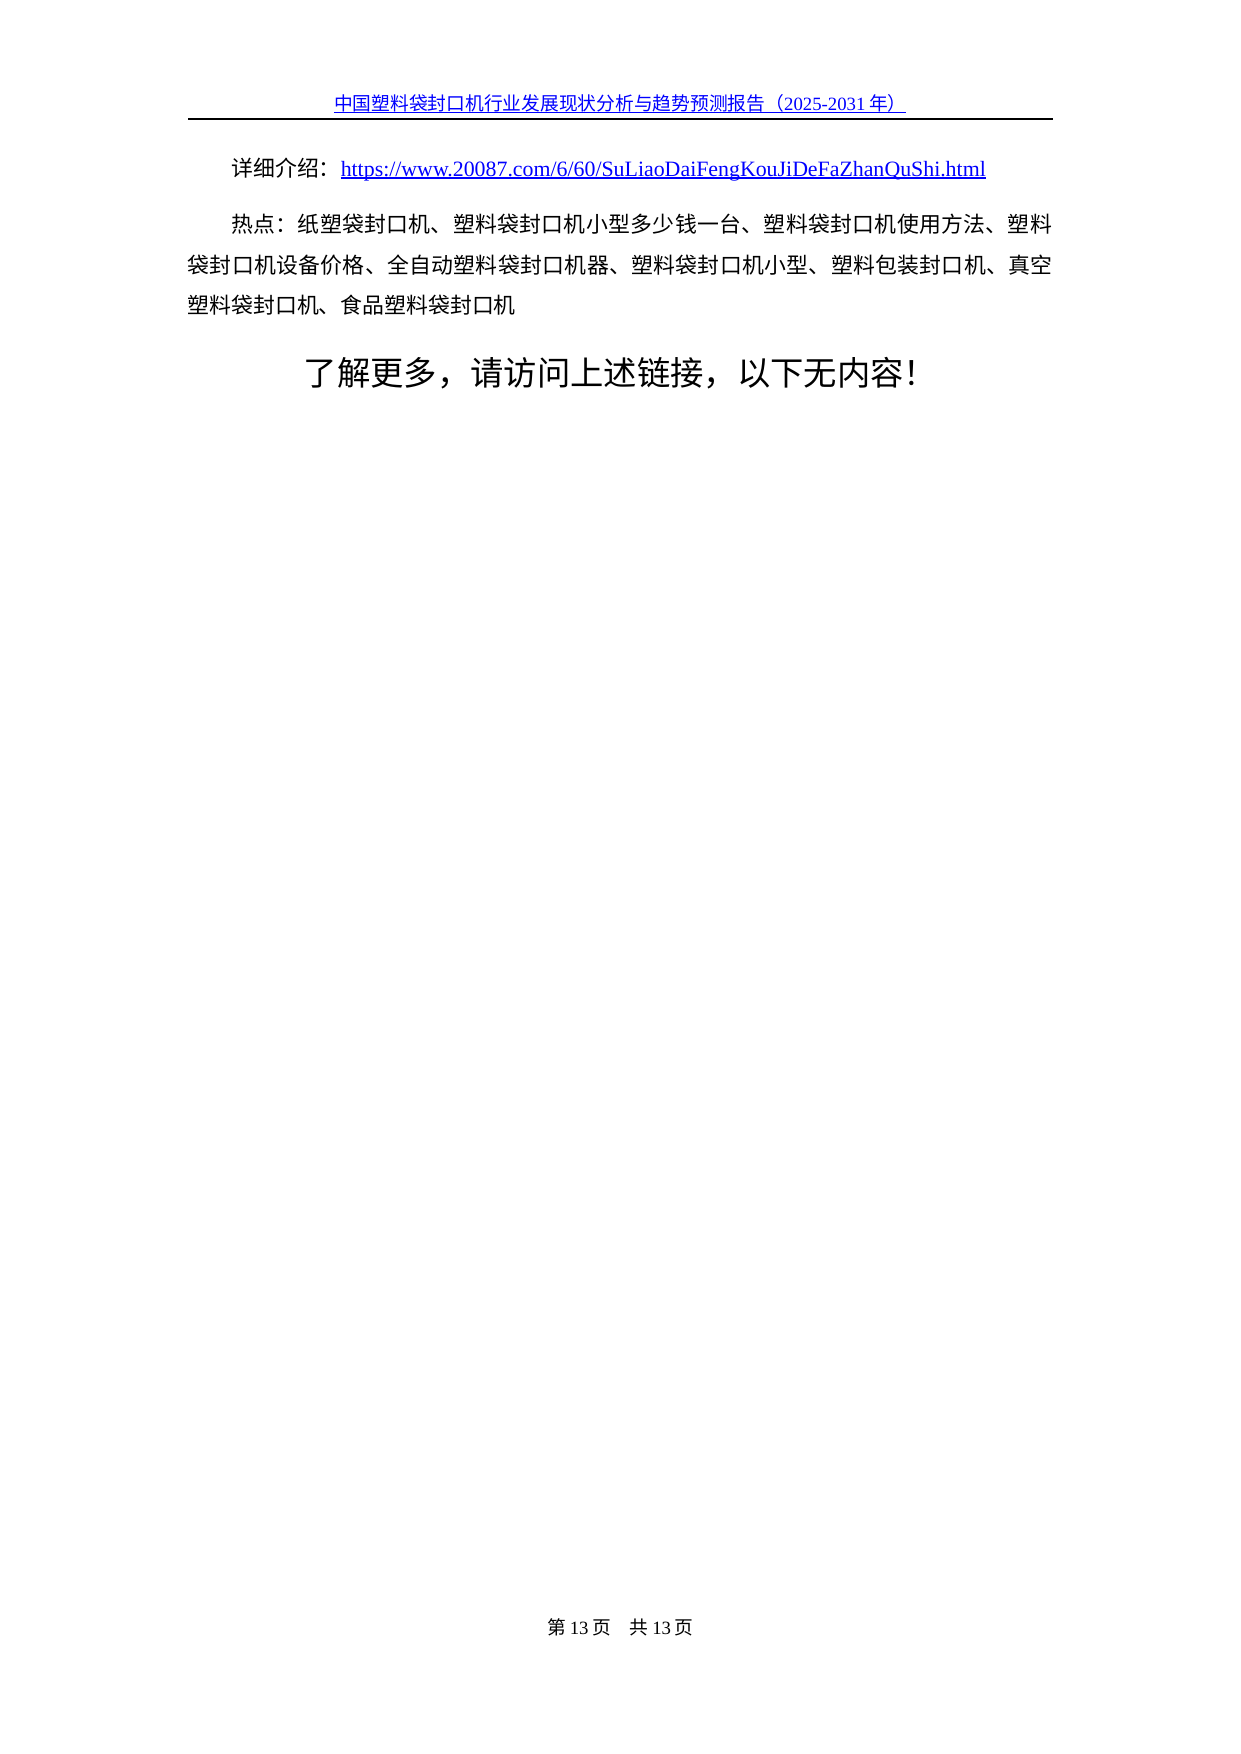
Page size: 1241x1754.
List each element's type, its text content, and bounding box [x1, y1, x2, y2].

title 了解更多，请访问上述链接，以下无内容！ [187, 338, 1053, 403]
text 热点：纸塑袋封口机、塑料袋封口机小型多少钱一台、塑料袋封口机使用方法、塑料袋封口机设备价格、全自动塑料袋封口机器、塑料袋封口机小型、塑料包装封口机、真空塑料袋封口机、食品塑料袋封口机 [187, 207, 1053, 321]
text 详细介绍：https://www.20087.com/6/60/SuLiaoDaiFengKouJiDeFaZhanQuShi.html [187, 150, 1053, 183]
